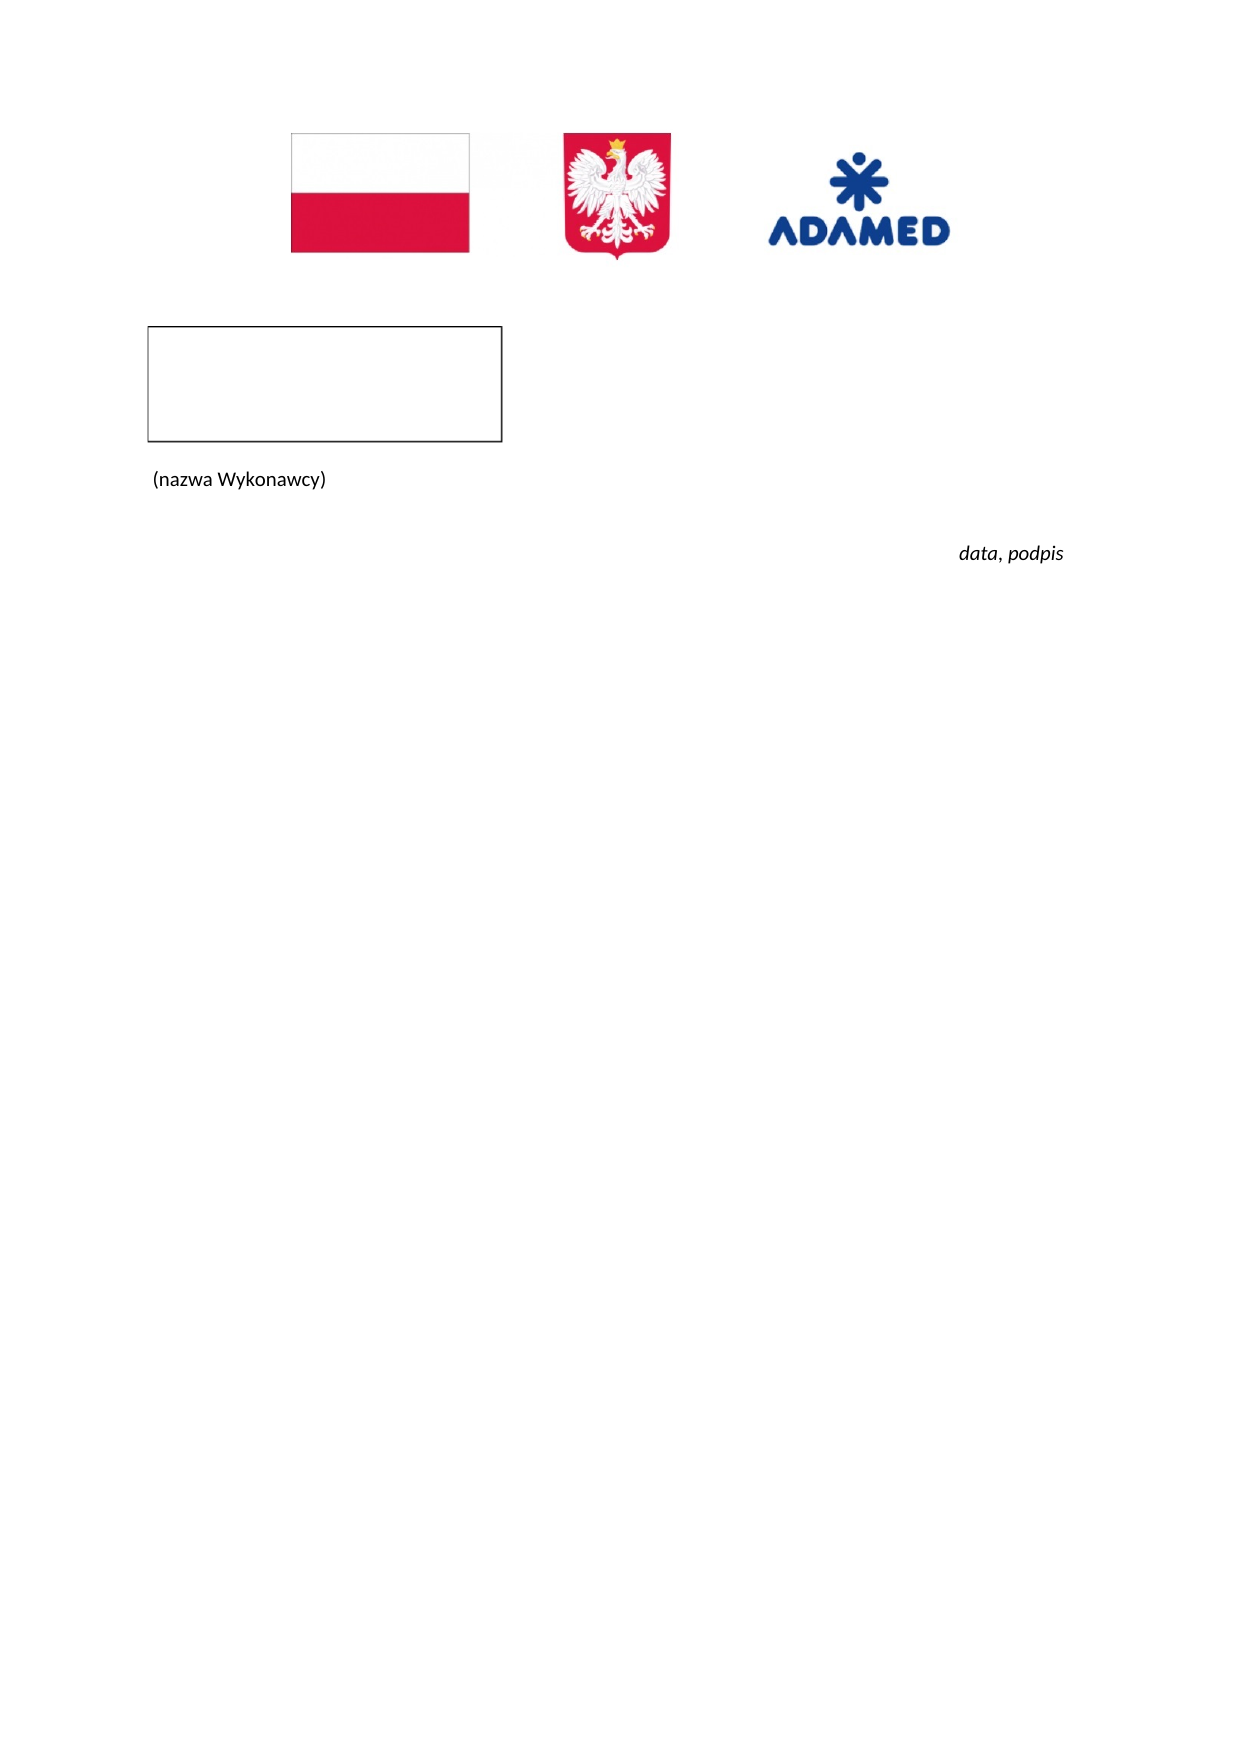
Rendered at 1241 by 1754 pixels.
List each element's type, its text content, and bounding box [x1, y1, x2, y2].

picture [265, 121, 975, 278]
picture [147, 326, 506, 446]
text data, podpis [148, 540, 1093, 566]
